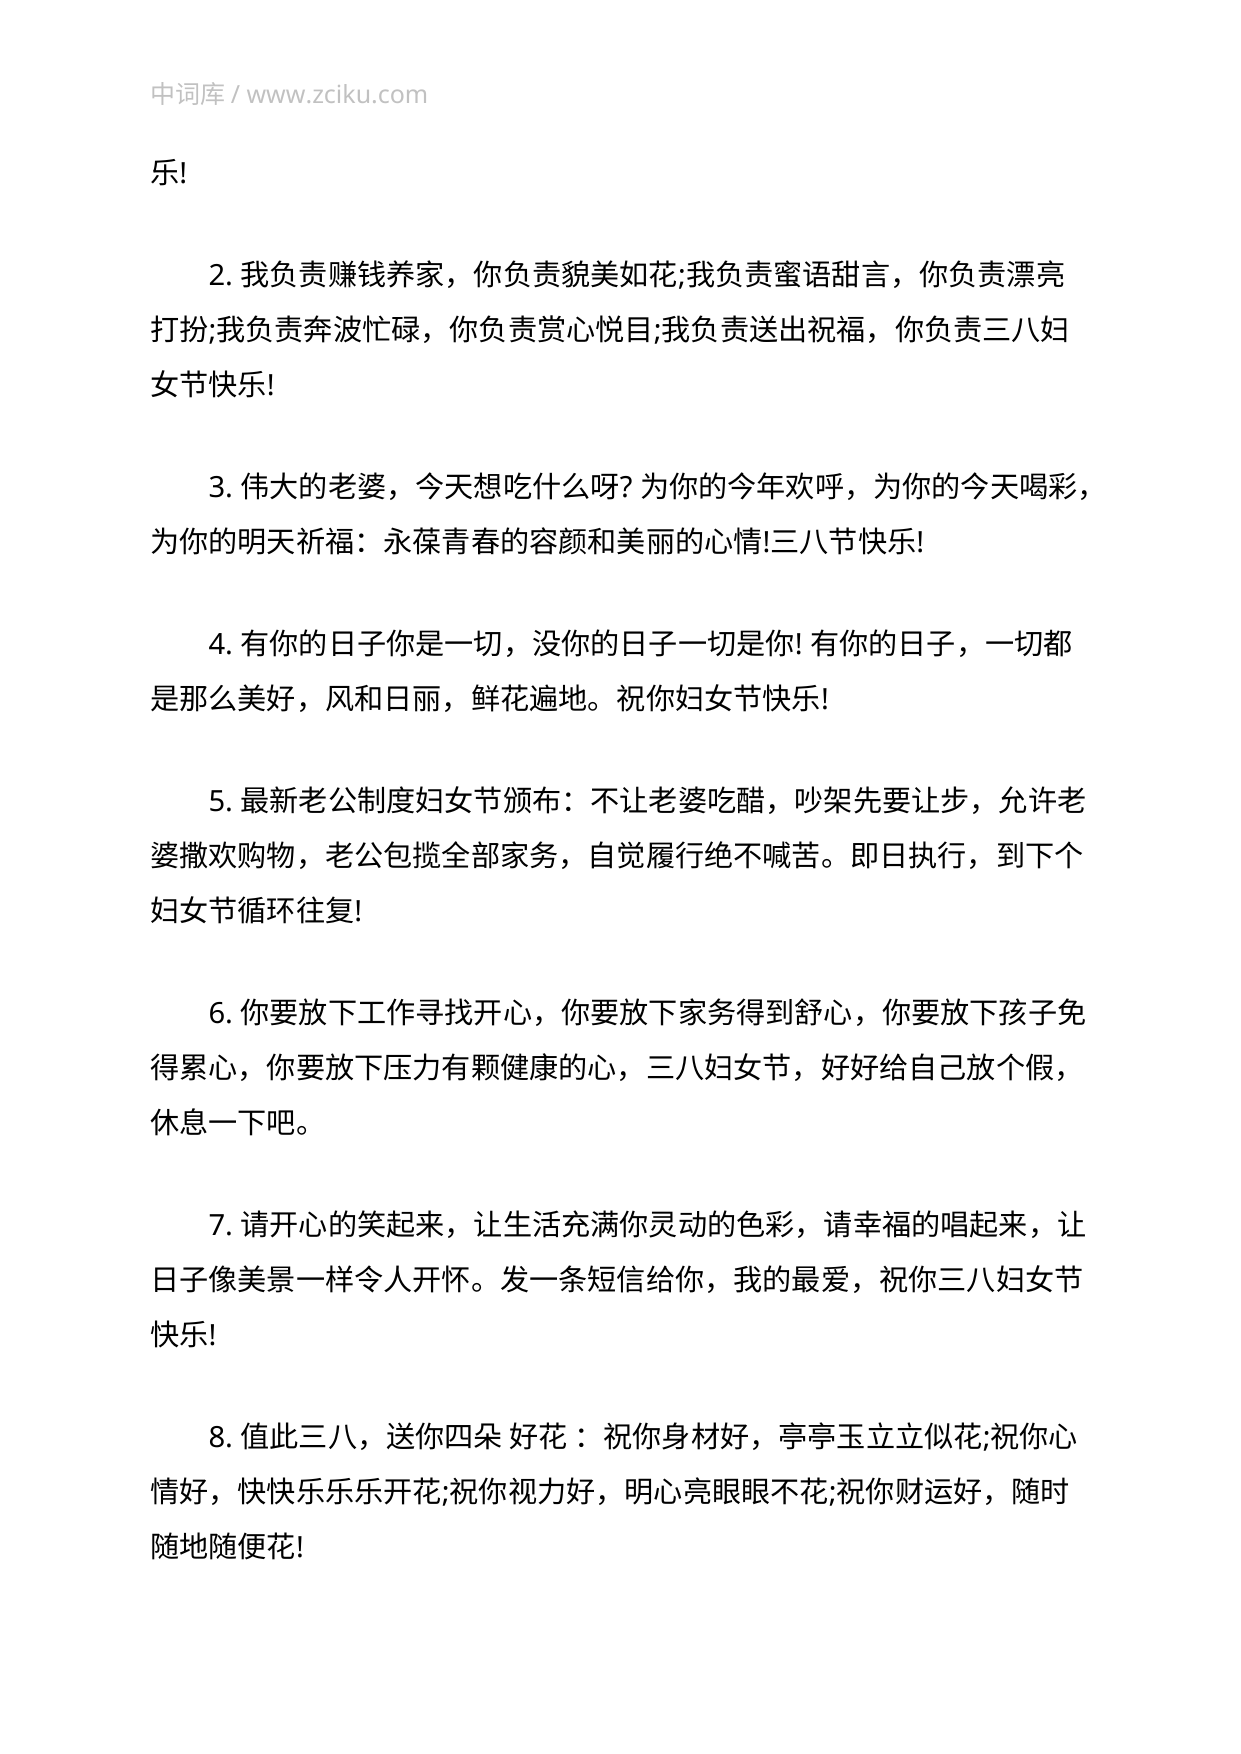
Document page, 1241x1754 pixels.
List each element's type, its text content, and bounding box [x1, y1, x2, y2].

text 2. 我负责赚钱养家，你负责貌美如花;我负责蜜语甜言，你负责漂亮打扮;我负责奔波忙碌，你负责赏心悦目;我负责送出祝福，你负责三八妇女节快乐! [150, 252, 1090, 404]
text 5. 最新老公制度妇女节颁布：不让老婆吃醋，吵架先要让步，允许老婆撒欢购物，老公包揽全部家务，自觉履行绝不喊苦。即日执行，到下个妇女节循环往复! [150, 778, 1090, 930]
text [150, 150, 1090, 192]
text 8. 值此三八，送你四朵 好花 ：祝你身材好，亭亭玉立立似花;祝你心情好，快快乐乐乐开花;祝你视力好，明心亮眼眼不花;祝你财运好，随时随地随便花! [150, 1413, 1090, 1566]
text 7. 请开心的笑起来，让生活充满你灵动的色彩，请幸福的唱起来，让日子像美景一样令人开怀。发一条短信给你，我的最爱，祝你三八妇女节快乐! [150, 1201, 1090, 1354]
text 6. 你要放下工作寻找开心，你要放下家务得到舒心，你要放下孩子免得累心，你要放下压力有颗健康的心，三八妇女节，好好给自己放个假，休息一下吧。 [150, 990, 1090, 1142]
text 3. 伟大的老婆，今天想吃什么呀? 为你的今年欢呼，为你的今天喝彩，为你的明天祈福：永葆青春的容颜和美丽的心情!三八节快乐! [150, 464, 1090, 561]
text 4. 有你的日子你是一切，没你的日子一切是你! 有你的日子，一切都是那么美好，风和日丽，鲜花遍地。祝你妇女节快乐! [150, 621, 1090, 718]
